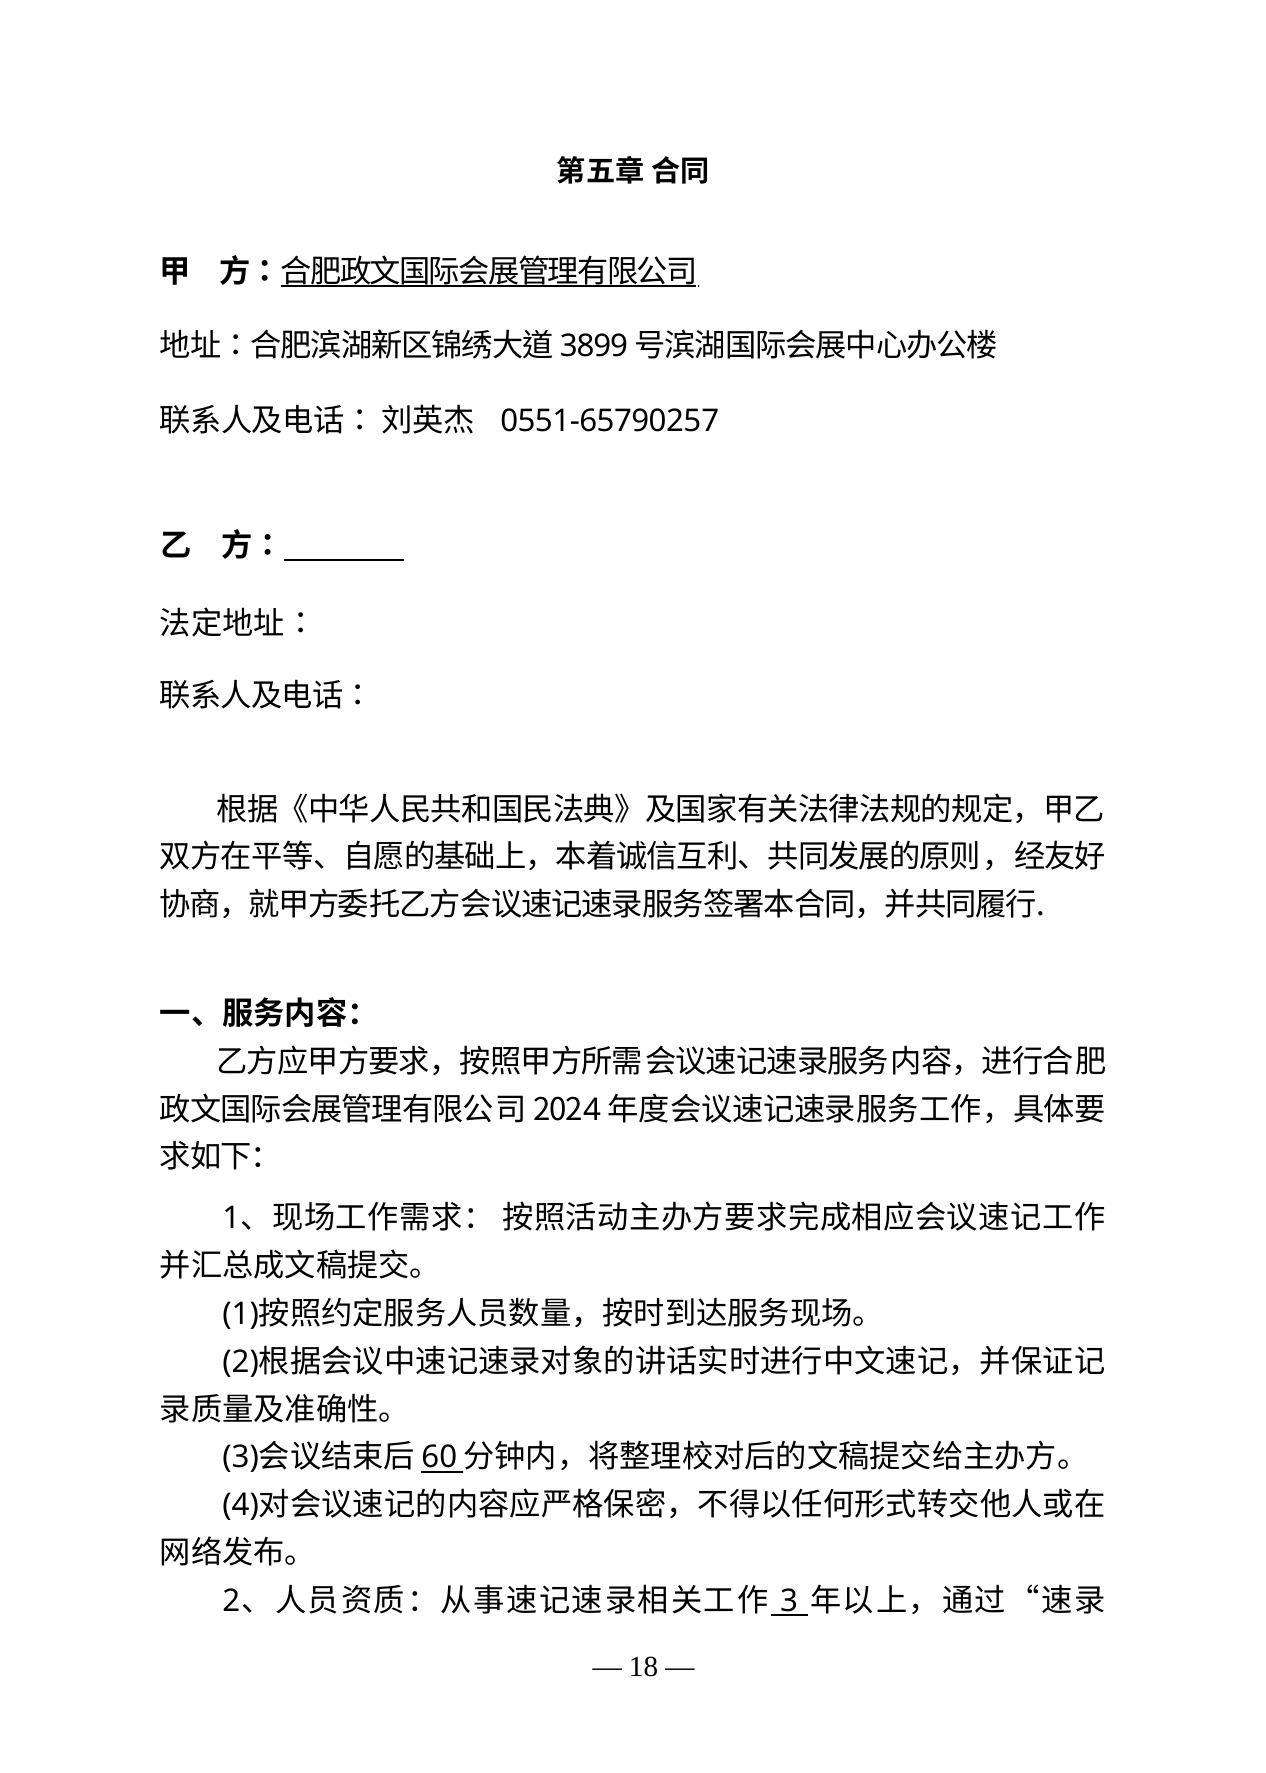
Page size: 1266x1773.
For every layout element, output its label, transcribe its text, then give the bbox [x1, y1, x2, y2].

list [159, 1573, 1106, 1621]
text 联系人及电话： [159, 659, 1106, 718]
text 根据《中华人民共和国民法典》及国家有关法律法规的规定，甲乙双方在平等、自愿的基础上，本着诚信互利、共同发展的原则，经友好协商，就甲方委托乙方会议速记速录服务签署本合同，并共同履行. [159, 782, 1106, 925]
text 乙方应甲方要求，按照甲方所需会议速记速录服务内容，进行合肥政文国际会展管理有限公司2024年度会议速记速录服务工作，具体要求如下： [159, 1034, 1106, 1177]
text 甲 方：合肥政文国际会展管理有限公司 [159, 236, 1106, 294]
list (2)根据会议中速记速录对象的讲话实时进行中文速记，并保证记录质量及准确性。 [159, 1334, 1106, 1429]
text 第五章 合同 [159, 148, 1106, 190]
text 一、服务内容： [159, 986, 1106, 1034]
list (4)对会议速记的内容应严格保密，不得以任何形式转交他人或在网络发布。 [159, 1477, 1106, 1573]
list (1)按照约定服务人员数量，按时到达服务现场。 [159, 1286, 1106, 1334]
text 地址：合肥滨湖新区锦绣大道3899号滨湖国际会展中心办公楼 [159, 309, 1106, 368]
text 法定地址： [159, 588, 1106, 646]
list (3)会议结束后60分钟内，将整理校对后的文稿提交给主办方。 [159, 1429, 1106, 1477]
text 联系人及电话： 刘英杰 0551-65790257 [159, 385, 1106, 443]
text 乙 方： [160, 510, 1106, 568]
list 1、现场工作需求： 按照活动主办方要求完成相应会议速记工作并汇总成文稿提交。 [159, 1190, 1106, 1286]
